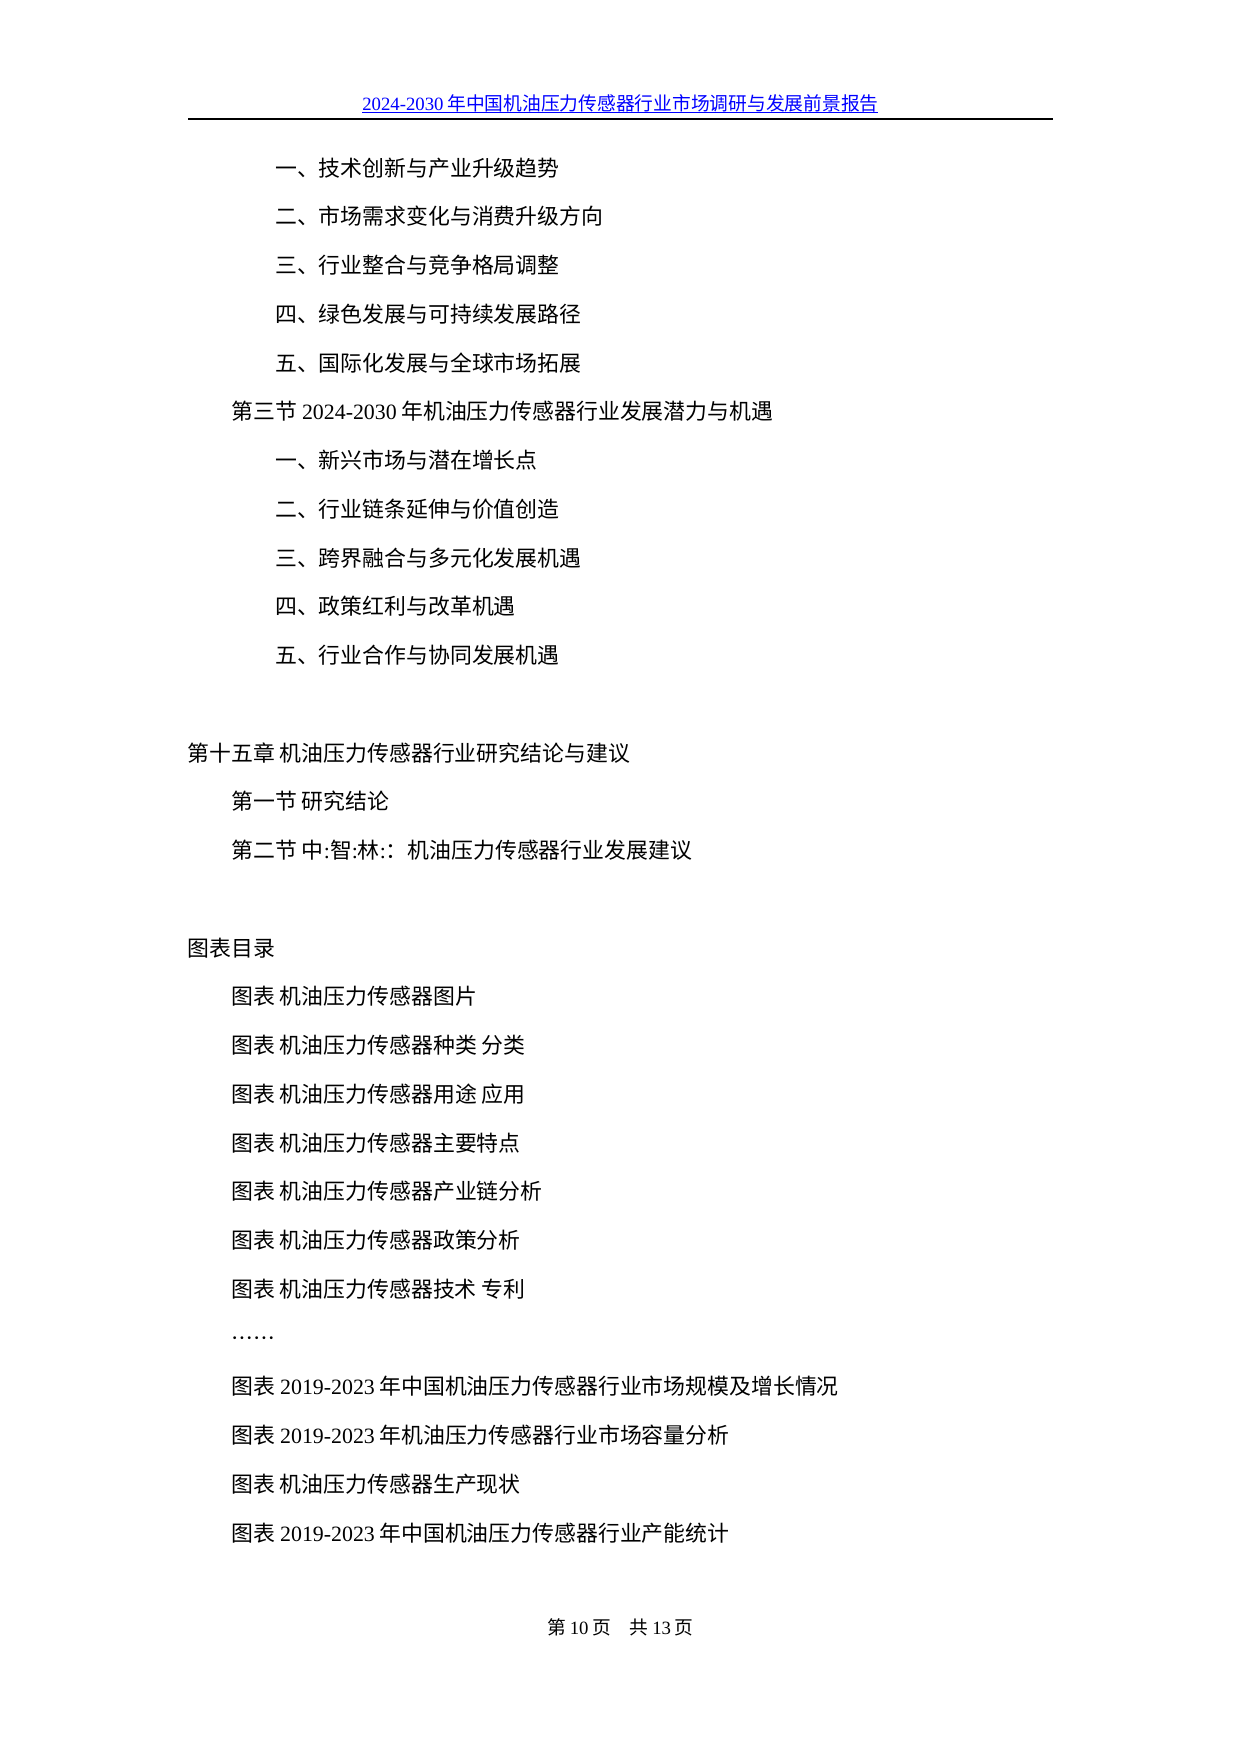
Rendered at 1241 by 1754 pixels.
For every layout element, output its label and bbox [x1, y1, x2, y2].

text [187, 150, 1053, 1548]
